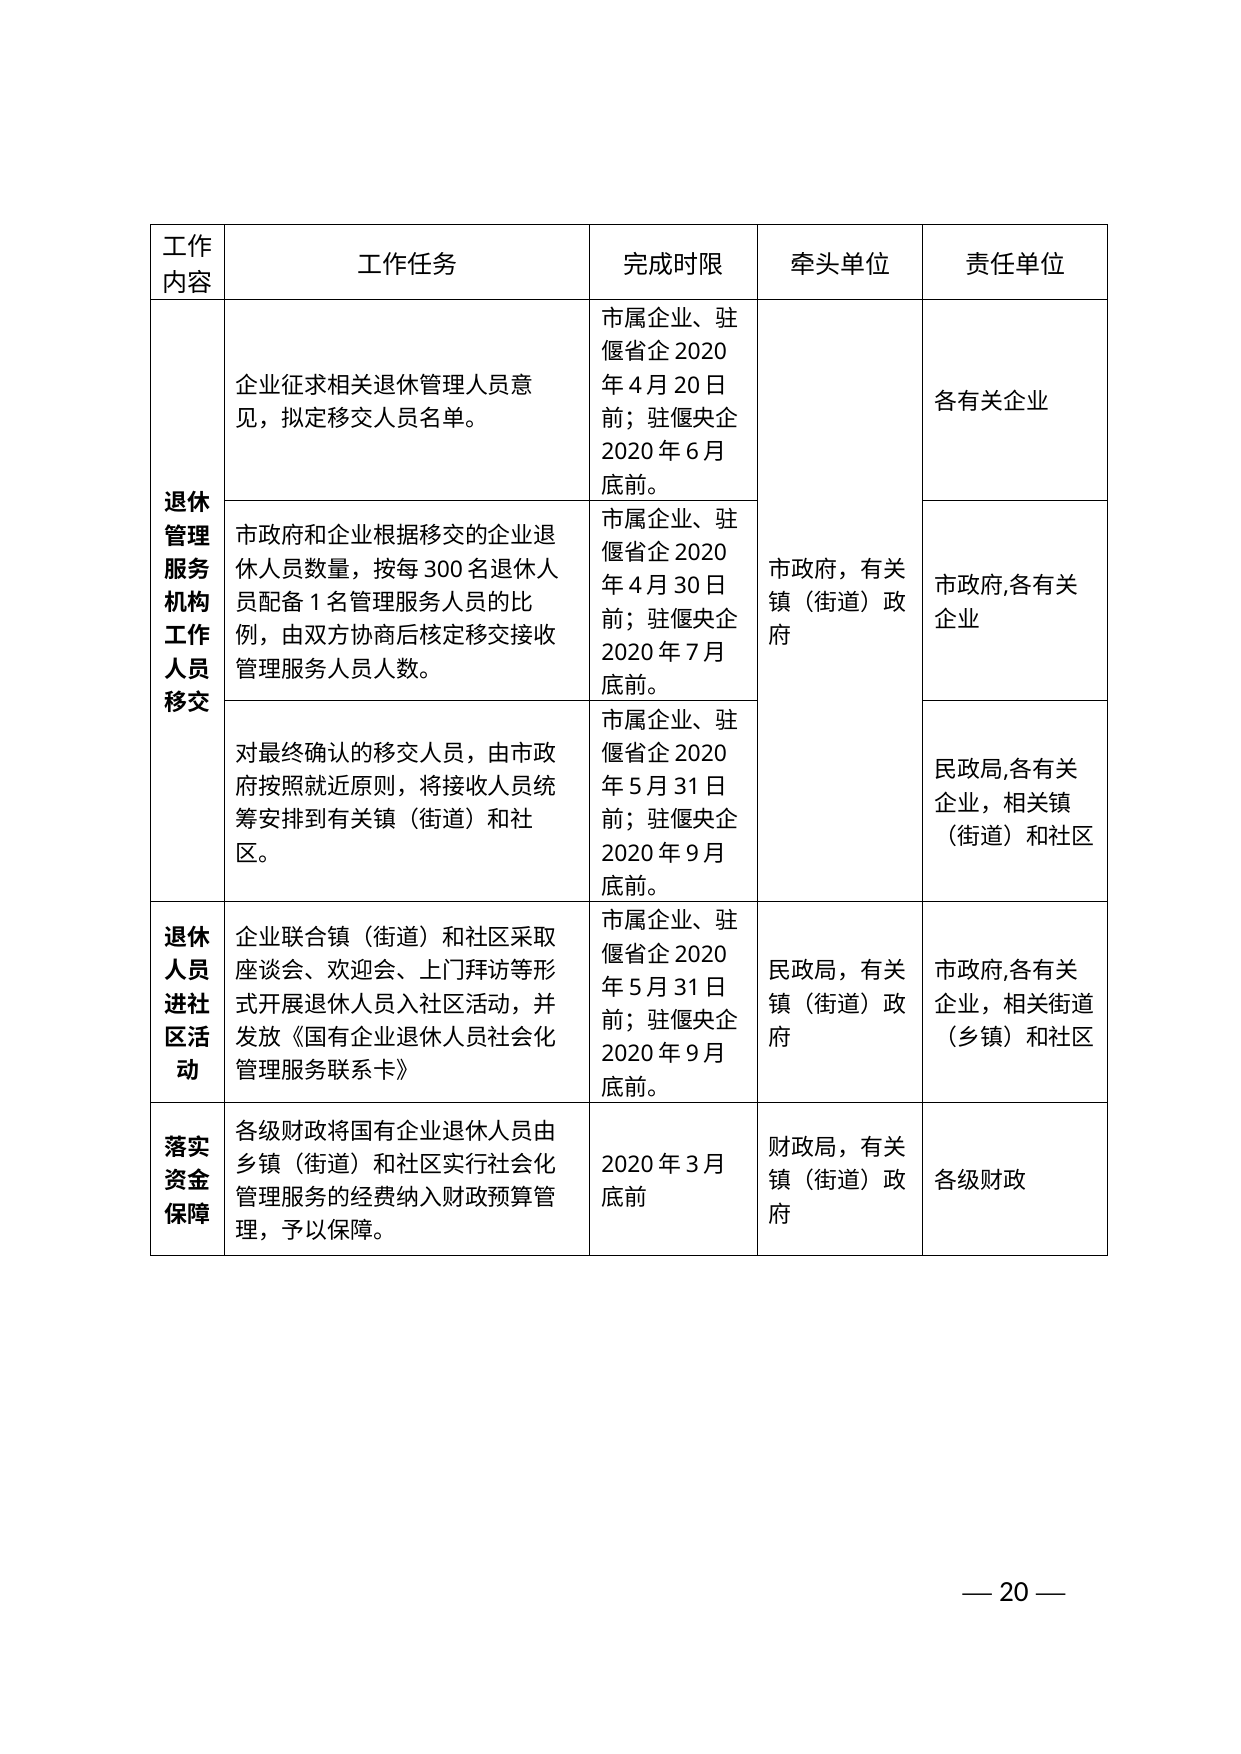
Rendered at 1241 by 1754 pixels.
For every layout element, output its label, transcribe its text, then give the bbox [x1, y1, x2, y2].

table_cell 财政局，有关镇（街道）政府 [758, 1103, 922, 1255]
table_cell 企业联合镇（街道）和社区采取座谈会、欢迎会、上门拜访等形式开展退休人员入社区活动，并发放《国有企业退休人员社会化管理服务联系卡》 [225, 902, 589, 1102]
table_cell 市政府,各有关企业，相关街道（乡镇）和社区 [923, 902, 1107, 1102]
table_cell 退休人员进社区活动 [151, 902, 224, 1102]
table_cell 各有关企业 [923, 300, 1107, 500]
table_cell 市属企业、驻偃省企2020年4月30日前；驻偃央企2020年7月底前。 [590, 501, 757, 700]
table_header 责任单位 [923, 225, 1107, 299]
table_cell 退休管理服务机构工作人员移交 [151, 300, 224, 901]
table_cell 市属企业、驻偃省企2020年5月31日前；驻偃央企2020年9月底前。 [590, 902, 757, 1102]
table_header 牵头单位 [758, 225, 922, 299]
table_cell 市属企业、驻偃省企2020年5月31日前；驻偃央企2020年9月底前。 [590, 701, 757, 901]
table_cell 市属企业、驻偃省企2020年4月20日前；驻偃央企2020年6月底前。 [590, 300, 757, 500]
table_cell 各级财政将国有企业退休人员由乡镇（街道）和社区实行社会化管理服务的经费纳入财政预算管理，予以保障。 [225, 1103, 589, 1255]
table_cell 2020年3月底前 [590, 1103, 757, 1255]
table_cell 落实资金保障 [151, 1103, 224, 1255]
table_cell 市政府，有关镇（街道）政府 [758, 300, 922, 901]
table_cell 民政局，有关镇（街道）政府 [758, 902, 922, 1102]
table_cell 市政府,各有关企业 [923, 501, 1107, 700]
table_cell 企业征求相关退休管理人员意见，拟定移交人员名单。 [225, 300, 589, 500]
table_header 工作内容 [151, 225, 224, 299]
table_cell 各级财政 [923, 1103, 1107, 1255]
table_cell 市政府和企业根据移交的企业退休人员数量，按每300名退休人员配备1名管理服务人员的比例，由双方协商后核定移交接收管理服务人员人数。 [225, 501, 589, 700]
table_header 工作任务 [225, 225, 589, 299]
table_cell 对最终确认的移交人员，由市政府按照就近原则，将接收人员统筹安排到有关镇（街道）和社区。 [225, 701, 589, 901]
table_header 完成时限 [590, 225, 757, 299]
table_cell 民政局,各有关企业，相关镇（街道）和社区 [923, 701, 1107, 901]
